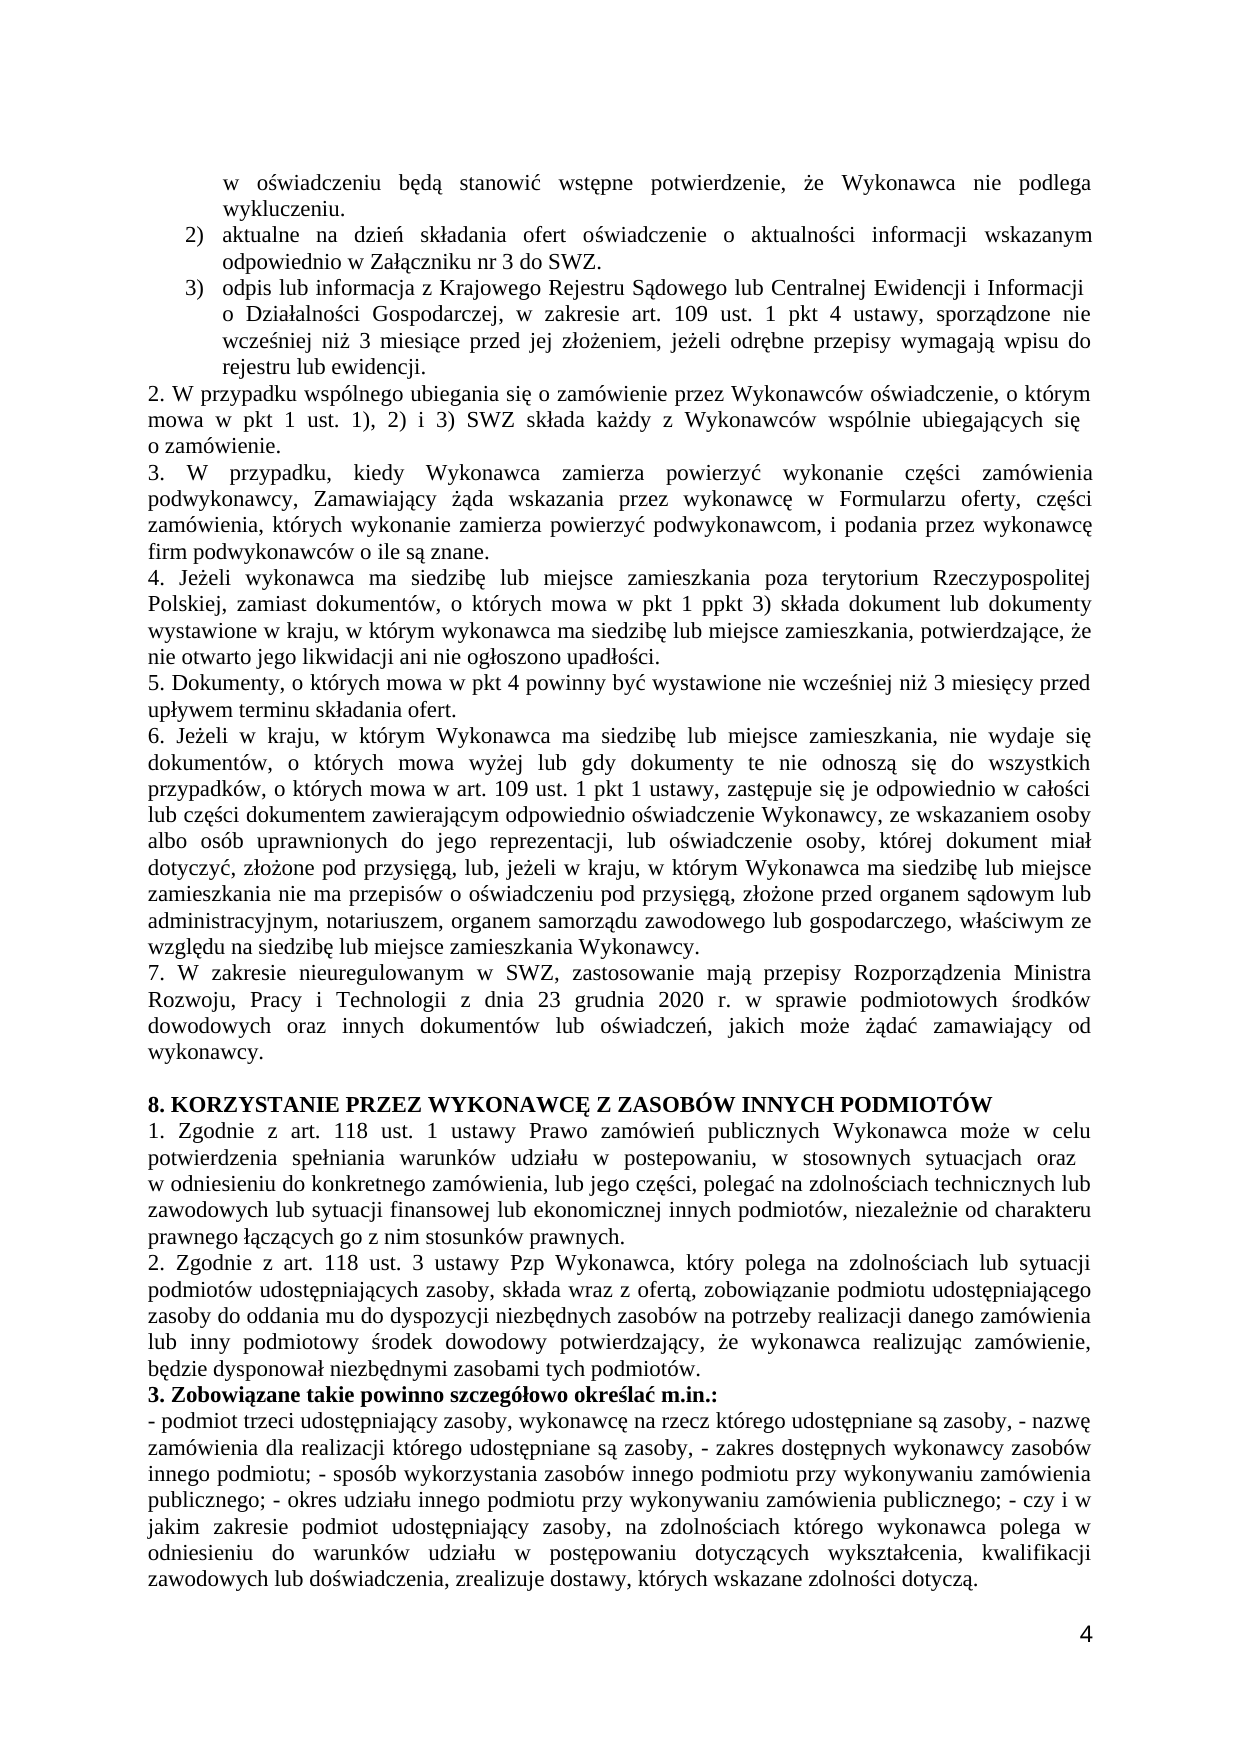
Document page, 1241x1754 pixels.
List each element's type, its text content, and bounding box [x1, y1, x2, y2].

text 8. KORZYSTANIE PRZEZ WYKONAWCĘ Z ZASOBÓW INNYCH PODMIOTÓW [148, 1091, 1093, 1117]
text 2. Zgodnie z art. 118 ust. 3 ustawy Pzp Wykonawca, który polega na zdolnościach lub sytuacji podmiotów udostępniających zasoby, składa wraz z ofertą, zobowiązanie podmiotu udostępniającego zasoby do oddania mu do dyspozycji niezbędnych zasobów na potrzeby realizacji danego zamówienia lub inny podmiotowy środek dowodowy potwierdzający, że wykonawca realizując zamówienie, będzie dysponował niezbędnymi zasobami tych podmiotów. [148, 1249, 1093, 1381]
subtitle 3. W przypadku, kiedy Wykonawca zamierza powierzyć wykonanie części zamówienia podwykonawcy, Zamawiający żąda wskazania przez wykonawcę w Formularzu oferty, części zamówienia, których wykonanie zamierza powierzyć podwykonawcom, i podania przez wykonawcę firm podwykonawców o ile są znane. [148, 459, 1094, 564]
text 5. Dokumenty, o których mowa w pkt 4 powinny być wystawione nie wcześniej niż 3 miesięcy przed upływem terminu składania ofert. [148, 669, 1093, 722]
text 2. W przypadku wspólnego ubiegania się o zamówienie przez Wykonawców oświadczenie, o którym mowa w pkt 1 ust. 1), 2) i 3) SWZ składa każdy z Wykonawców wspólnie ubiegających się o zamówienie. [148, 379, 1093, 459]
text 7. W zakresie nieuregulowanym w SWZ, zastosowanie mają przepisy Rozporządzenia Ministra Rozwoju, Pracy i Technologii z dnia 23 grudnia 2020 r. w sprawie podmiotowych środków dowodowych oraz innych dokumentów lub oświadczeń, jakich może żądać zamawiający od wykonawcy. [148, 959, 1093, 1065]
text 6. Jeżeli w kraju, w którym Wykonawca ma siedzibę lub miejsce zamieszkania, nie wydaje się dokumentów, o których mowa wyżej lub gdy dokumenty te nie odnoszą się do wszystkich przypadków, o których mowa w art. 109 ust. 1 pkt 1 ustawy, zastępuje się je odpowiednio w całości lub części dokumentem zawierającym odpowiednio oświadczenie Wykonawcy, ze wskazaniem osoby albo osób uprawnionych do jego reprezentacji, lub oświadczenie osoby, której dokument miał dotyczyć, złożone pod przysięgą, lub, jeżeli w kraju, w którym Wykonawca ma siedzibę lub miejsce zamieszkania nie ma przepisów o oświadczeniu pod przysięgą, złożone przed organem sądowym lub administracyjnym, notariuszem, organem samorządu zawodowego lub gospodarczego, właściwym ze względu na siedzibę lub miejsce zamieszkania Wykonawcy. [148, 722, 1093, 959]
text - podmiot trzeci udostępniający zasoby, wykonawcę na rzecz którego udostępniane są zasoby, - nazwę zamówienia dla realizacji którego udostępniane są zasoby, - zakres dostępnych wykonawcy zasobów innego podmiotu; - sposób wykorzystania zasobów innego podmiotu przy wykonywaniu zamówienia publicznego; - okres udziału innego podmiotu przy wykonywaniu zamówienia publicznego; - czy i w jakim zakresie podmiot udostępniający zasoby, na zdolnościach którego wykonawca polega w odniesieniu do warunków udziału w postępowaniu dotyczących wykształcenia, kwalifikacji zawodowych lub doświadczenia, zrealizuje dostawy, których wskazane zdolności dotyczą. [148, 1407, 1093, 1592]
list aktualne na dzień składania ofert oświadczenie o aktualności informacji wskazanym odpowiednio w Załączniku nr 3 do SWZ. [185, 221, 1093, 274]
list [185, 169, 1093, 221]
text 1. Zgodnie z art. 118 ust. 1 ustawy Prawo zamówień publicznych Wykonawca może w celu potwierdzenia spełniania warunków udziału w postepowaniu, w stosownych sytuacjach oraz w odniesieniu do konkretnego zamówienia, lub jego części, polegać na zdolnościach technicznych lub zawodowych lub sytuacji finansowej lub ekonomicznej innych podmiotów, niezależnie od charakteru prawnego łączących go z nim stosunków prawnych. [148, 1117, 1093, 1249]
list odpis lub informacja z Krajowego Rejestru Sądowego lub Centralnej Ewidencji i Informacji o Działalności Gospodarczej, w zakresie art. 109 ust. 1 pkt 4 ustawy, sporządzone nie wcześniej niż 3 miesiące przed jej złożeniem, jeżeli odrębne przepisy wymagają wpisu do rejestru lub ewidencji. [185, 274, 1093, 379]
subtitle 3. Zobowiązane takie powinno szczegółowo określać m.in.: [148, 1381, 1094, 1407]
text 4. Jeżeli wykonawca ma siedzibę lub miejsce zamieszkania poza terytorium Rzeczypospolitej Polskiej, zamiast dokumentów, o których mowa w pkt 1 ppkt 3) składa dokument lub dokumenty wystawione w kraju, w którym wykonawca ma siedzibę lub miejsce zamieszkania, potwierdzające, że nie otwarto jego likwidacji ani nie ogłoszono upadłości. [148, 564, 1093, 669]
